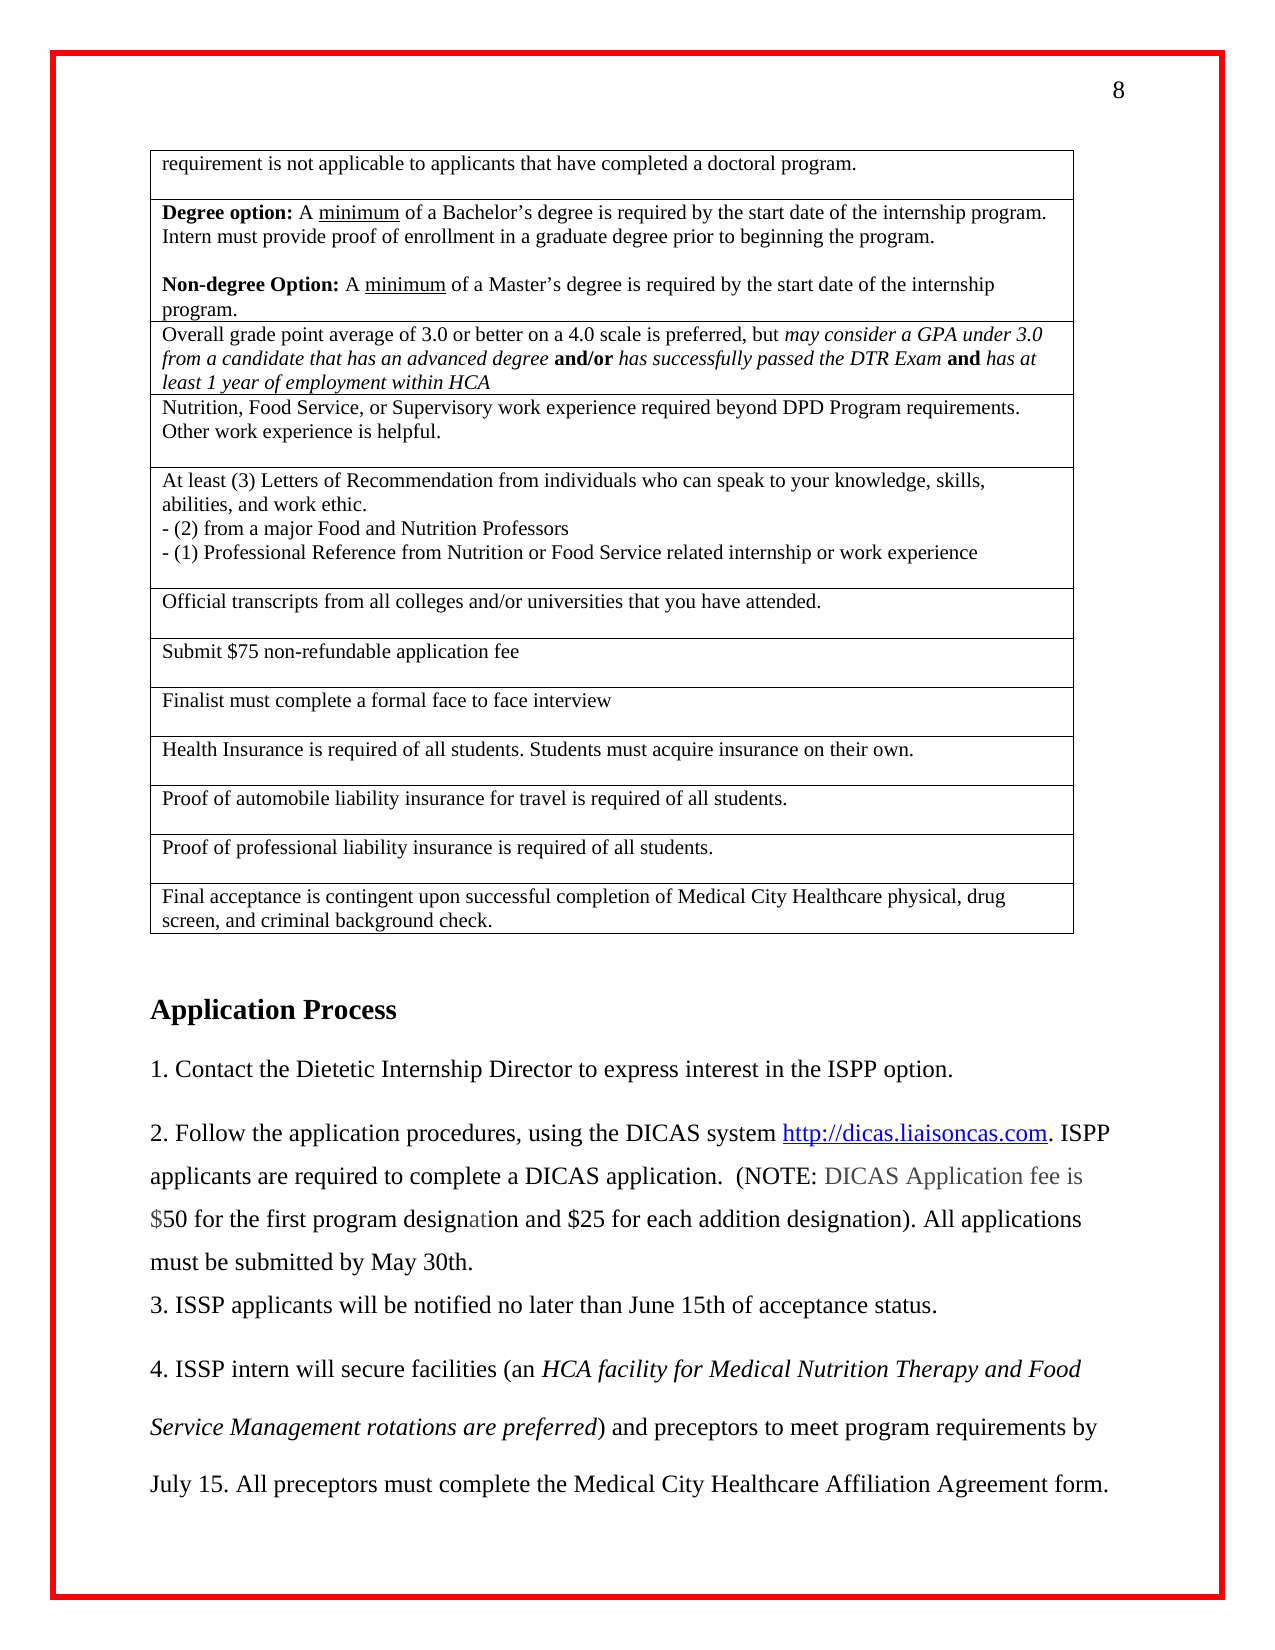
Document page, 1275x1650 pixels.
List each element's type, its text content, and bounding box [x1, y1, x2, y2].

table_cell Proof of professional liability insurance is required of all students. [151, 835, 1073, 883]
table_cell Proof of automobile liability insurance for travel is required of all students. [151, 786, 1073, 834]
table_cell Finalist must complete a formal face to face interview [151, 688, 1073, 736]
table_cell Health Insurance is required of all students. Students must acquire insurance on their own. [151, 737, 1073, 785]
list 4. ISSP intern will secure facilities (an HCA facility for Medical Nutrition Therapy and Food Service Management rotations are preferred) and preceptors to meet program requirements by July 15. All preceptors must complete the Medical City Healthcare Affiliation Agreement form. [150, 1354, 1125, 1498]
text 2. Follow the application procedures, using the DICAS system http://dicas.liaisoncas.com. ISPP applicants are required to complete a DICAS application. (NOTE: DICAS Application fee is $50 for the first program designation and $25 for each addition designation). All applications must be submitted by May 30th. [150, 1118, 1125, 1276]
subtitle Application Process [150, 992, 1125, 1026]
table_cell Nutrition, Food Service, or Supervisory work experience required beyond DPD Program requirements. Other work experience is helpful. [151, 395, 1073, 467]
table_cell Submit $75 non-refundable application fee [151, 639, 1073, 687]
table_cell Final acceptance is contingent upon successful completion of Medical City Healthcare physical, drug screen, and criminal background check. [151, 884, 1073, 932]
table_cell Official transcripts from all colleges and/or universities that you have attended. [151, 589, 1073, 637]
table_cell Degree option: A minimum of a Bachelor’s degree is required by the start date of the internship program. Intern must provide proof of enrollment in a graduate degree prior to beginning the program. Non-degree Option: A minimum of a Master’s degree is required by the start date of the internship program. [151, 200, 1073, 321]
table_cell At least (3) Letters of Recommendation from individuals who can speak to your knowledge, skills, abilities, and work ethic. - (2) from a major Food and Nutrition Professors - (1) Professional Reference from Nutrition or Food Service related internship or work experience [151, 468, 1073, 588]
list 1. Contact the Dietetic Internship Director to express interest in the ISPP option. [150, 1054, 1125, 1083]
table_cell Overall grade point average of 3.0 or better on a 4.0 scale is preferred, but may consider a GPA under 3.0 from a candidate that has an advanced degree and/or has successfully passed the DTR Exam and has at least 1 year of employment within HCA [151, 322, 1073, 394]
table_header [151, 151, 1073, 199]
list 3. ISSP applicants will be notified no later than June 15th of acceptance status. [150, 1291, 1125, 1319]
